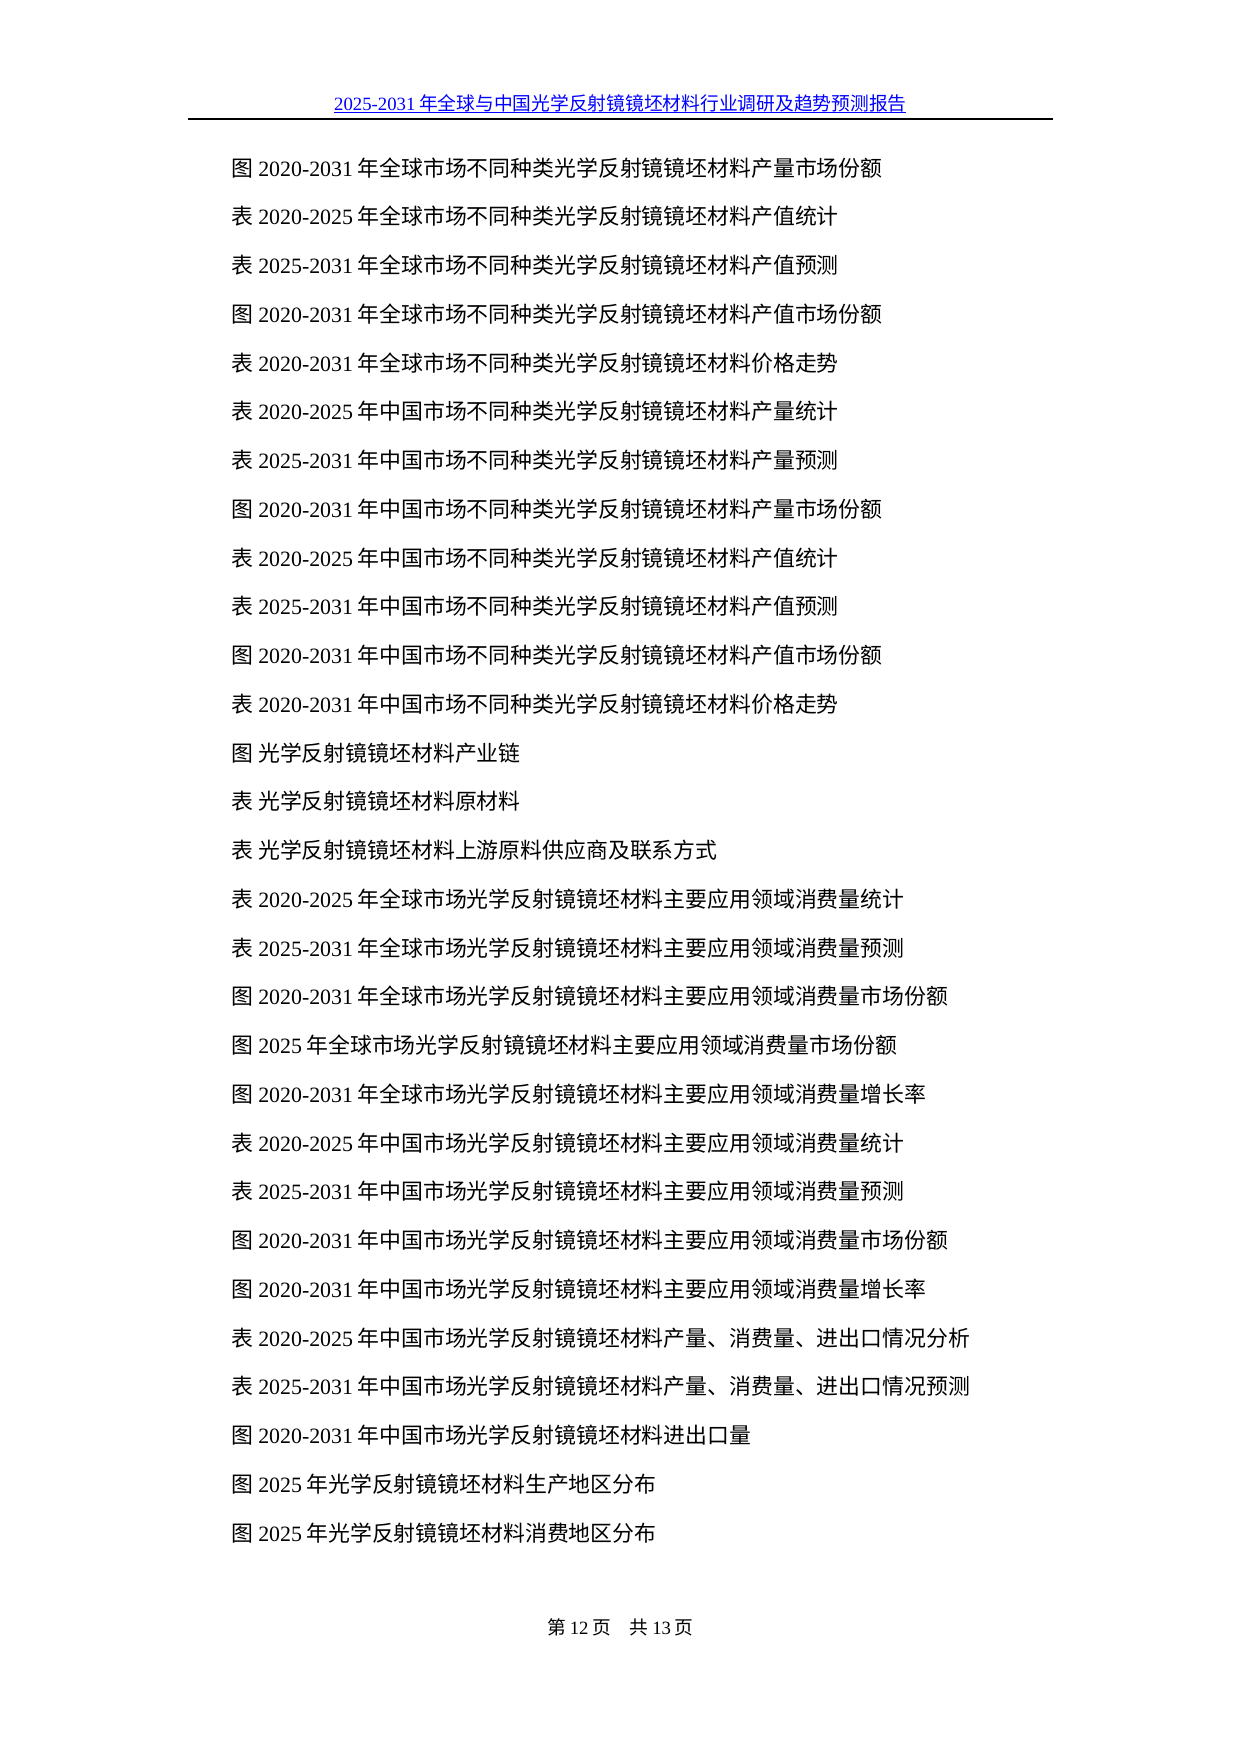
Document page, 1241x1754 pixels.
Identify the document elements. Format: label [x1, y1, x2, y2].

text [187, 150, 1053, 1548]
